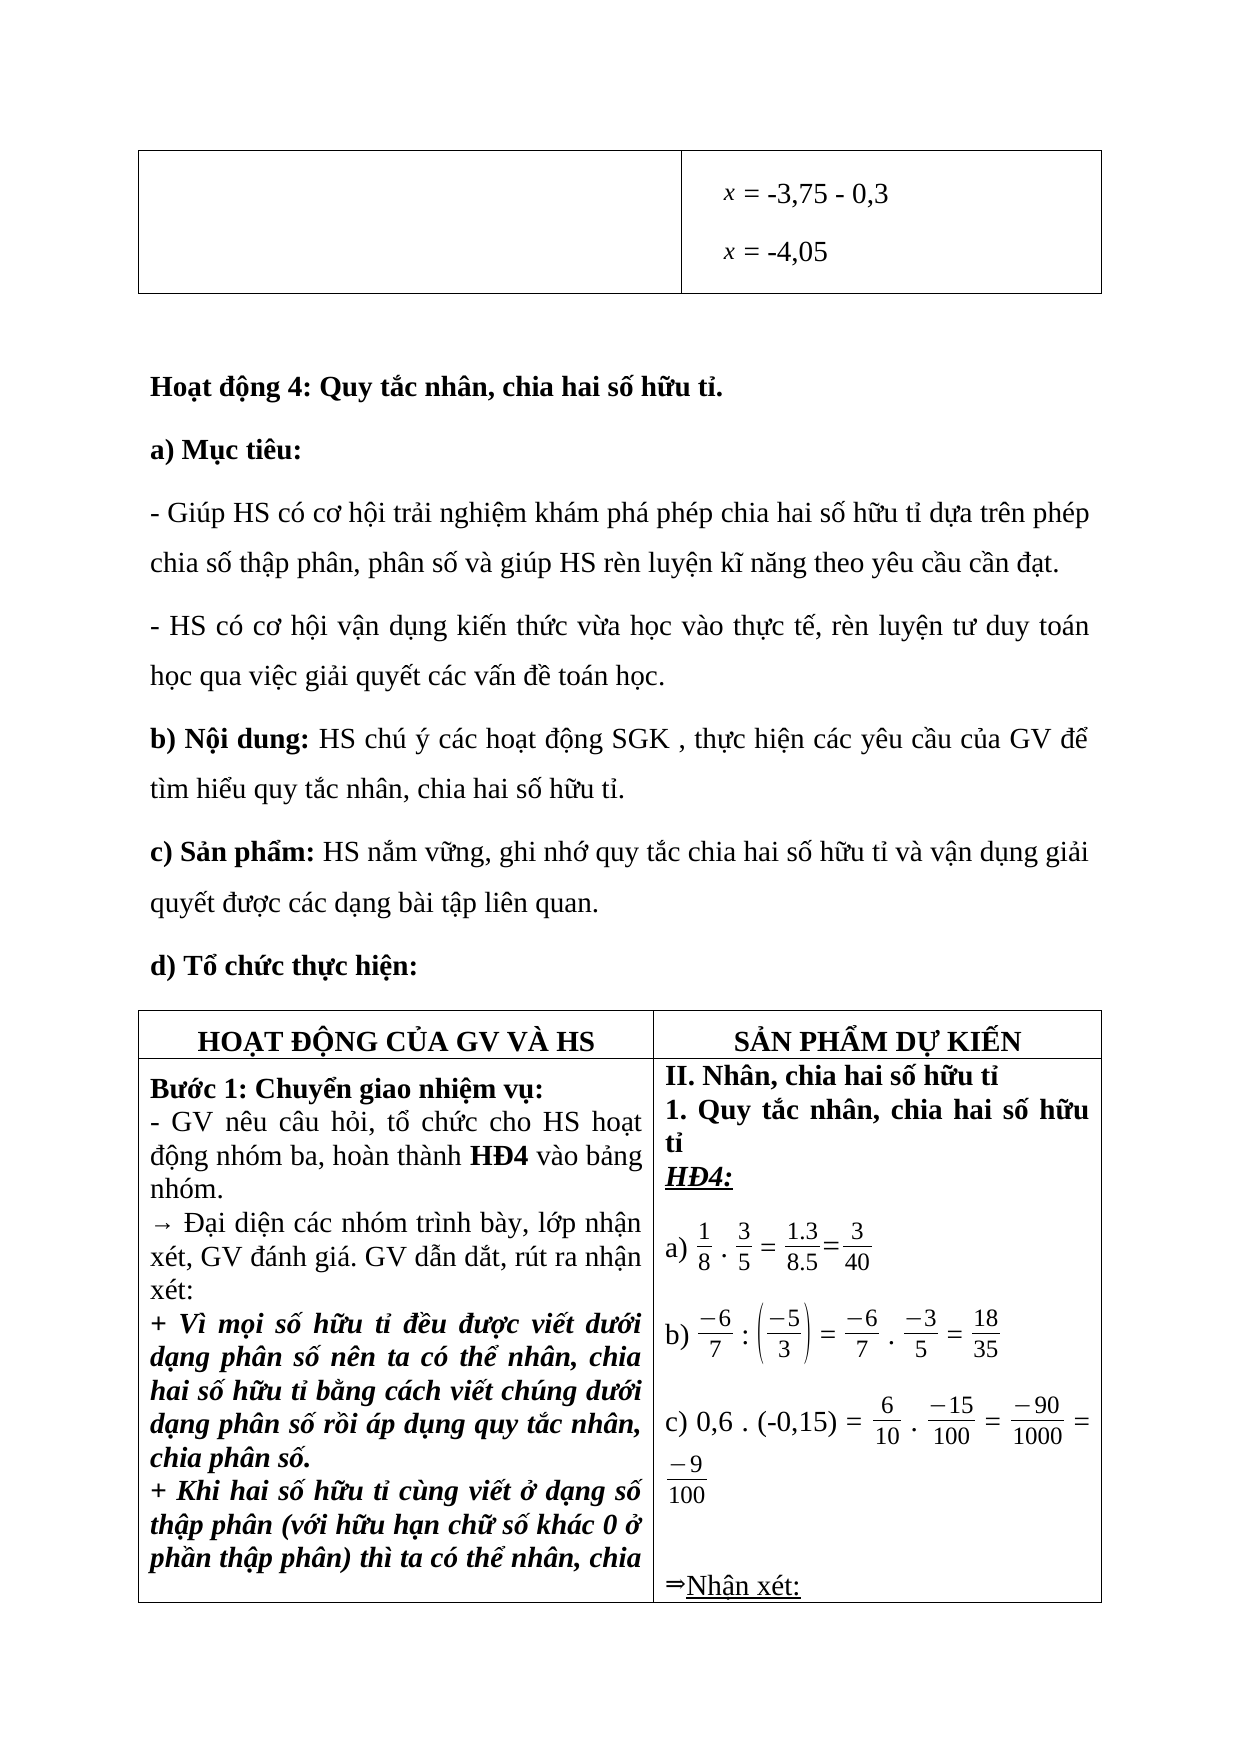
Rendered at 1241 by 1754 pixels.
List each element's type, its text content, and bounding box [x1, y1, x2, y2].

text d) Tổ chức thực hiện: [150, 948, 1090, 981]
table_header HOẠT ĐỘNG CỦA GV VÀ HS [139, 1011, 653, 1057]
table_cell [139, 151, 681, 293]
text - HS có cơ hội vận dụng kiến thức vừa học vào thực tế, rèn luyện tư duy toán học qua việc giải quyết các vấn đề toán học. [150, 608, 1090, 692]
text Hoạt động 4: Quy tắc nhân, chia hai số hữu tỉ. [150, 369, 1090, 403]
text a) Mục tiêu: [150, 432, 1090, 466]
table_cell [682, 151, 1101, 293]
text - Giúp HS có cơ hội trải nghiệm khám phá phép chia hai số hữu tỉ dựa trên phép chia số thập phân, phân số và giúp HS rèn luyện kĩ năng theo yêu cầu cần đạt. [150, 495, 1090, 579]
table_header SẢN PHẨM DỰ KIẾN [654, 1011, 1101, 1057]
text c) Sản phẩm: HS nắm vững, ghi nhớ quy tắc chia hai số hữu tỉ và vận dụng giải quyết được các dạng bài tập liên quan. [150, 834, 1090, 918]
text b) Nội dung: HS chú ý các hoạt động SGK , thực hiện các yêu cầu của GV để tìm hiểu quy tắc nhân, chia hai số hữu tỉ. [150, 721, 1090, 805]
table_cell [654, 1059, 1101, 1602]
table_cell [139, 1059, 653, 1602]
